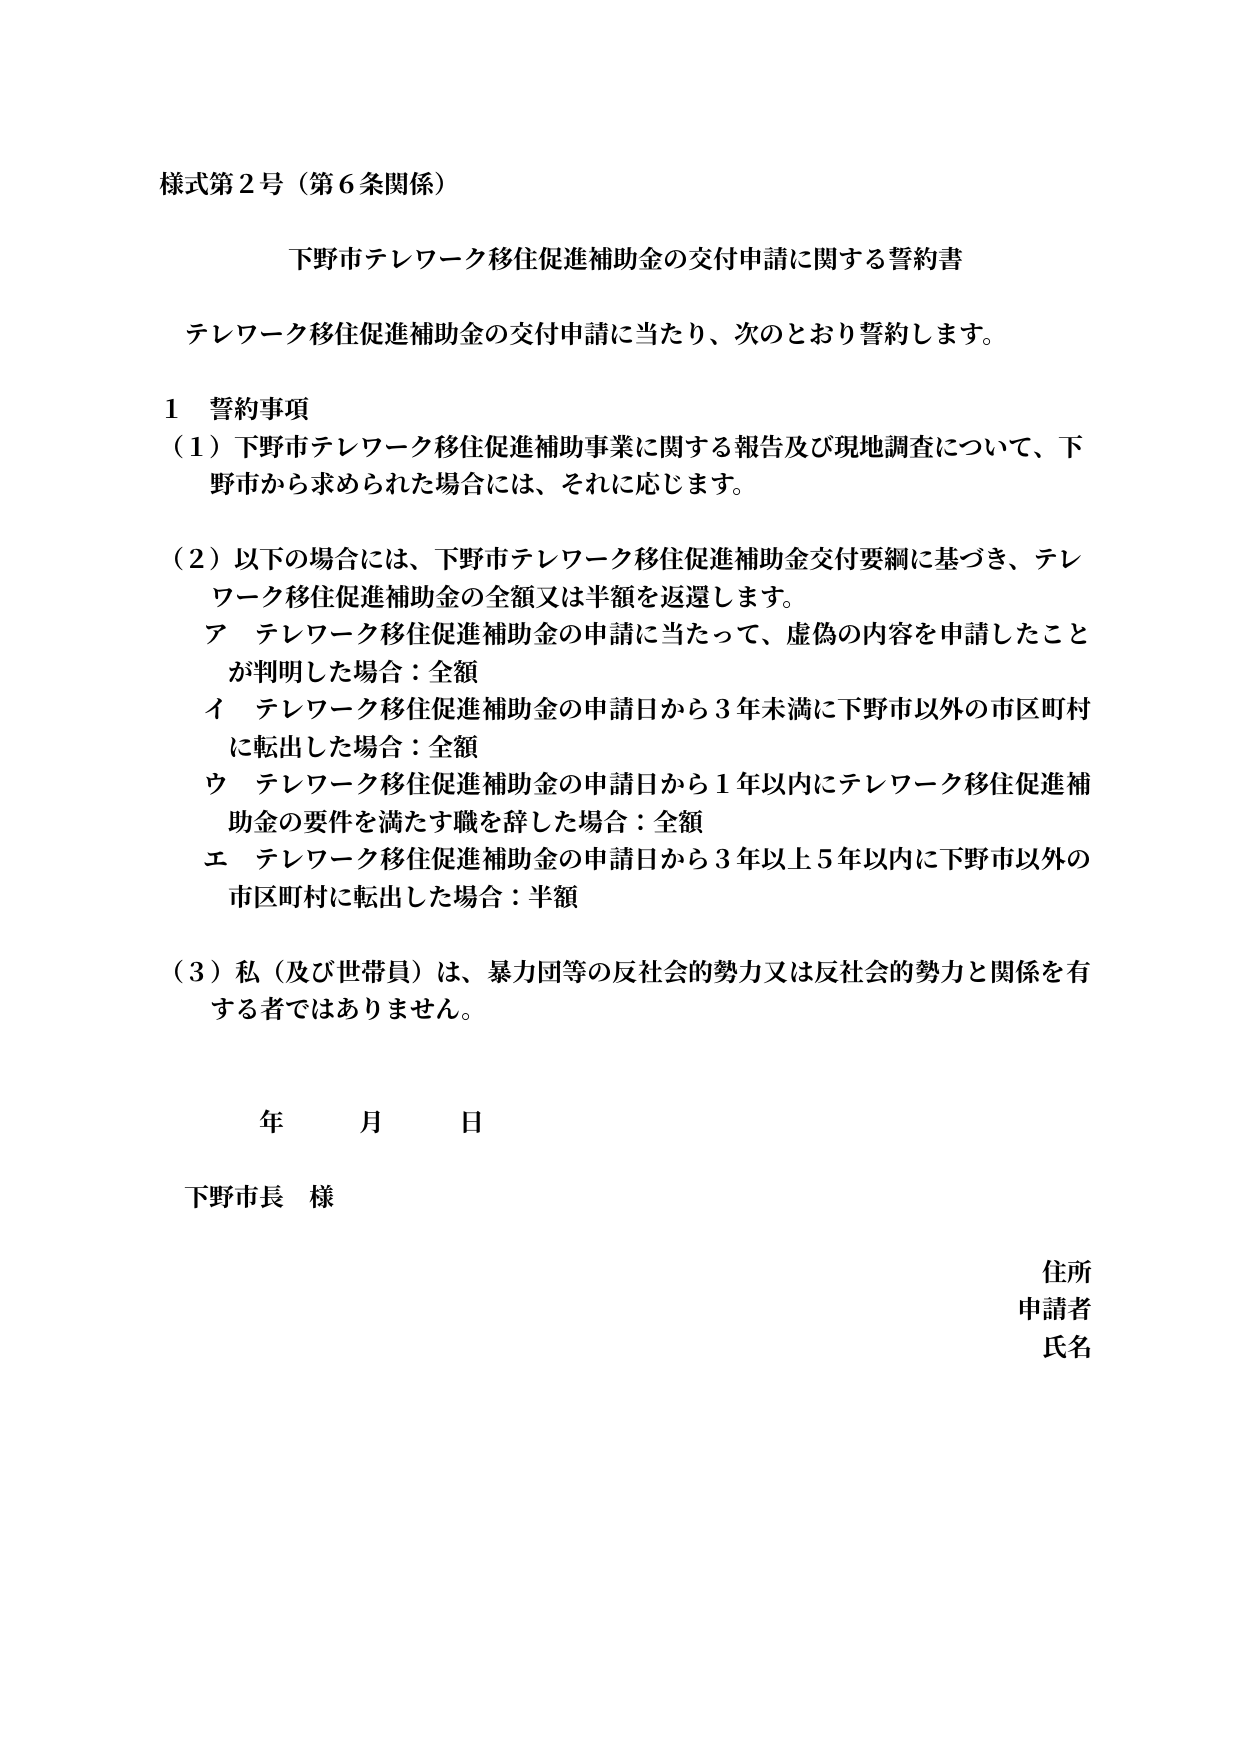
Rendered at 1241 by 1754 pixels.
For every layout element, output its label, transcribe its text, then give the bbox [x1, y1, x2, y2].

text 下野市長 様 [159, 1177, 1092, 1214]
text エ テレワーク移住促進補助金の申請日から３年以上５年以内に下野市以外の市区町村に転出した場合：半額 [203, 839, 1092, 914]
text （２）以下の場合には、下野市テレワーク移住促進補助金交付要綱に基づき、テレワーク移住促進補助金の全額又は半額を返還します。 [159, 539, 1092, 614]
text 申請者 [159, 1289, 1092, 1327]
text （３）私（及び世帯員）は、暴力団等の反社会的勢力又は反社会的勢力と関係を有する者ではありません。 [159, 952, 1092, 1027]
text イ テレワーク移住促進補助金の申請日から３年未満に下野市以外の市区町村に転出した場合：全額 [203, 689, 1092, 764]
text 下野市テレワーク移住促進補助金の交付申請に関する誓約書 [159, 239, 1092, 277]
text １ 誓約事項 [159, 389, 1092, 427]
text （１）下野市テレワーク移住促進補助事業に関する報告及び現地調査について、下野市から求められた場合には、それに応じます。 [159, 427, 1092, 502]
text 住所 [159, 1252, 1092, 1289]
text テレワーク移住促進補助金の交付申請に当たり、次のとおり誓約します。 [159, 314, 1092, 352]
text 様式第２号（第６条関係） [159, 164, 1092, 202]
text ウ テレワーク移住促進補助金の申請日から１年以内にテレワーク移住促進補助金の要件を満たす職を辞した場合：全額 [203, 764, 1092, 839]
text 年 月 日 [159, 1102, 1092, 1139]
text 氏名 [159, 1327, 1092, 1364]
subtitle ア テレワーク移住促進補助金の申請に当たって、虚偽の内容を申請したことが判明した場合：全額 [203, 614, 1092, 689]
